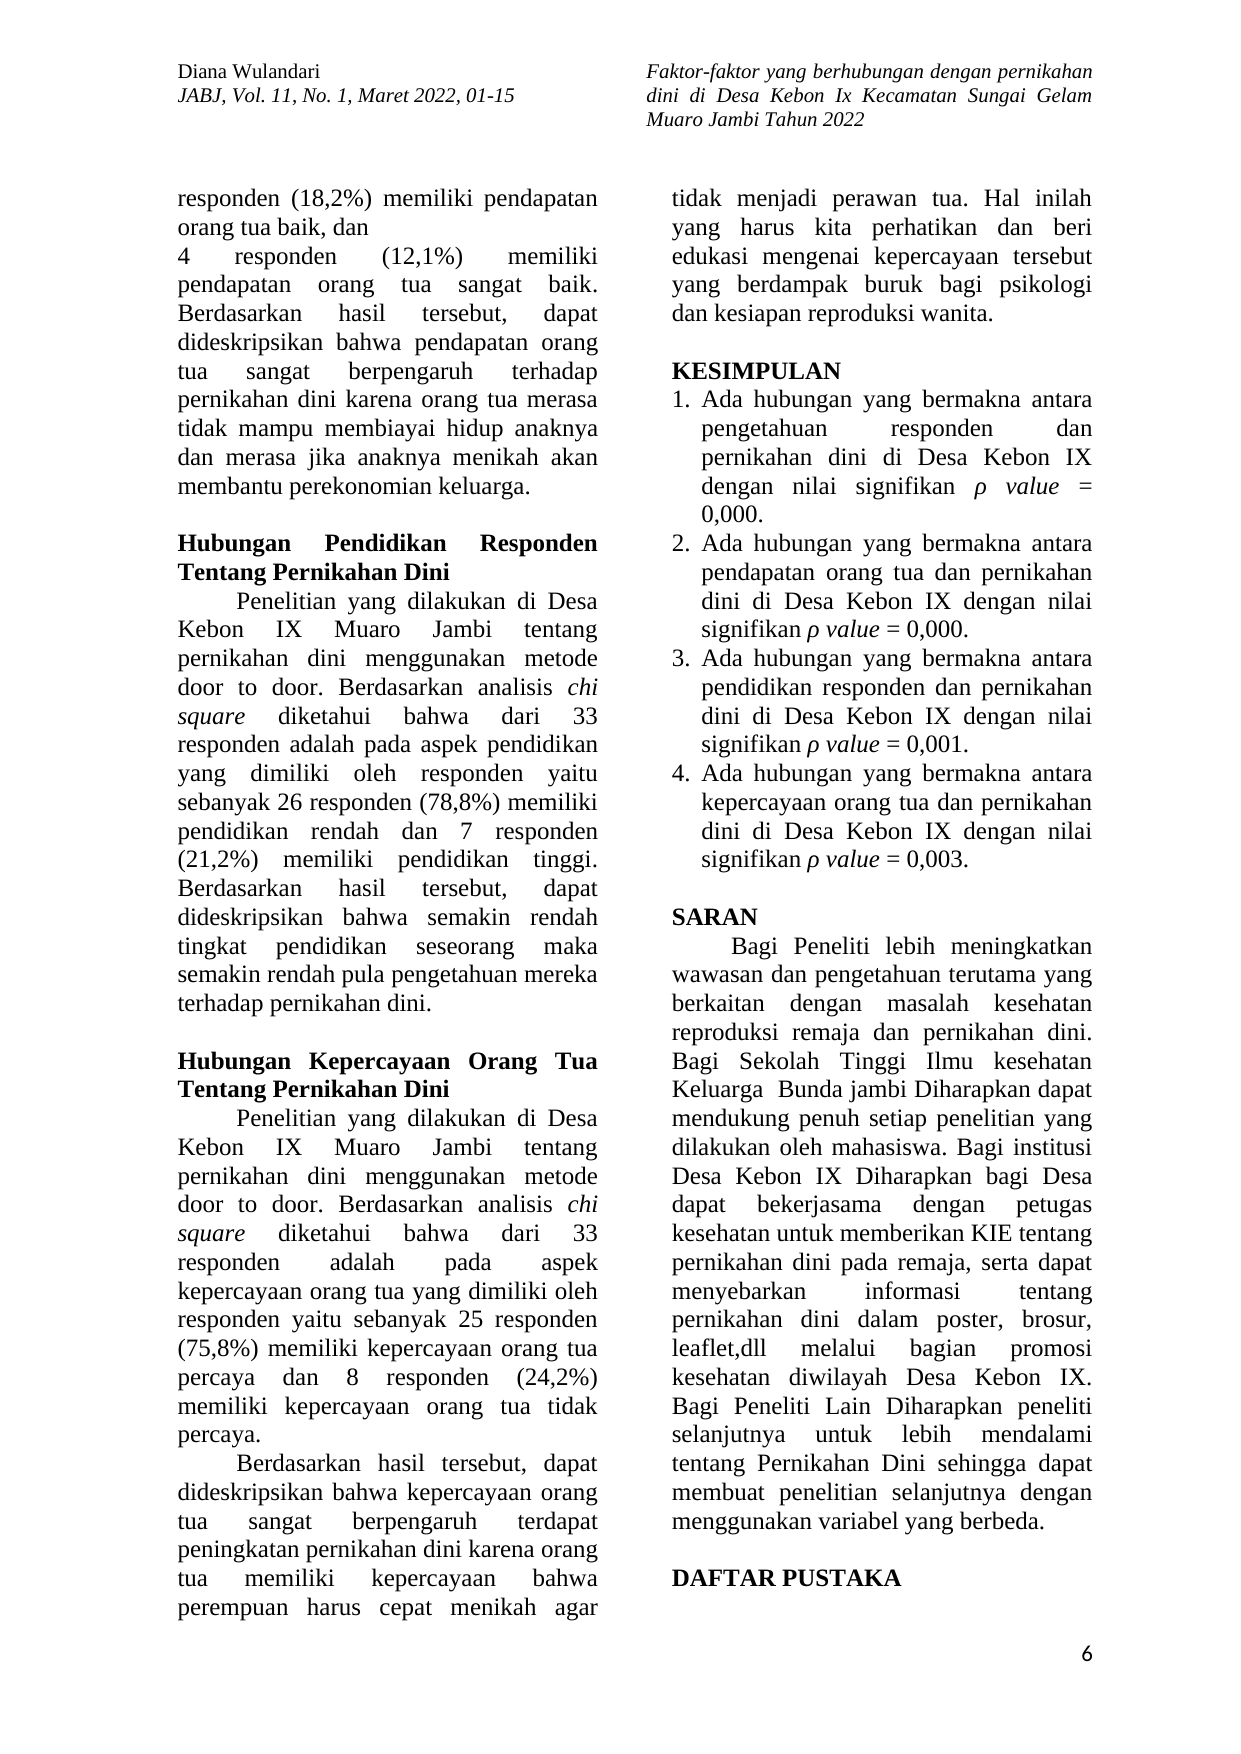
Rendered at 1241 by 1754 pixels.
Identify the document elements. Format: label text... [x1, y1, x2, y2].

text Hubungan Pendidikan Responden Tentang Pernikahan Dini [177, 528, 598, 586]
text Berdasarkan hasil tersebut, dapat dideskripsikan bahwa kepercayaan orang tua sangat berpengaruh terdapat peningkatan pernikahan dini karena orang tua memiliki kepercayaan bahwa perempuan harus cepat menikah agar tidak menjadi perawan tua. Hal inilah yang harus kita perhatikan dan beri edukasi mengenai kepercayaan tersebut yang berdampak buruk bagi psikologi dan kesiapan reproduksi wanita. [672, 183, 1092, 327]
text KESIMPULAN [672, 356, 1092, 384]
list Bagi Peneliti lebih meningkatkan wawasan dan pengetahuan terutama yang berkaitan dengan masalah kesehatan reproduksi remaja dan pernikahan dini. Bagi Sekolah Tinggi Ilmu kesehatan Keluarga Bunda jambi Diharapkan dapat mendukung penuh setiap penelitian yang dilakukan oleh mahasiswa. Bagi institusi Desa Kebon IX Diharapkan bagi Desa dapat bekerjasama dengan petugas kesehatan untuk memberikan KIE tentang pernikahan dini pada remaja, serta dapat menyebarkan informasi tentang pernikahan dini dalam poster, brosur, leaflet,dll melalui bagian promosi kesehatan diwilayah Desa Kebon IX. Bagi Peneliti Lain Diharapkan peneliti selanjutnya untuk lebih mendalami tentang Pernikahan Dini sehingga dapat membuat penelitian selanjutnya dengan menggunakan variabel yang berbeda. [672, 931, 1092, 1534]
text Penelitian yang dilakukan di Desa Kebon IX Muaro Jambi tentang pernikahan dini menggunakan metode door to door. Berdasarkan analisis chi square diketahui bahwa dari 33 responden adalah pada aspek pendidikan yang dimiliki oleh responden yaitu sebanyak 26 responden (78,8%) memiliki pendidikan rendah dan 7 responden (21,2%) memiliki pendidikan tinggi. Berdasarkan hasil tersebut, dapat dideskripsikan bahwa semakin rendah tingkat pendidikan seseorang maka semakin rendah pula pengetahuan mereka terhadap pernikahan dini. [177, 586, 598, 1017]
text Berdasarkan hasil tersebut, dapat dideskripsikan bahwa kepercayaan orang tua sangat berpengaruh terdapat peningkatan pernikahan dini karena orang tua memiliki kepercayaan bahwa perempuan harus cepat menikah agar tidak menjadi perawan tua. Hal inilah yang harus kita perhatikan dan beri edukasi mengenai kepercayaan tersebut yang berdampak buruk bagi psikologi dan kesiapan reproduksi wanita. [177, 1448, 598, 1621]
list Ada hubungan yang bermakna antara kepercayaan orang tua dan pernikahan dini di Desa Kebon IX dengan nilai signifikan ρ value = 0,003. [672, 758, 1092, 873]
text 4 responden (12,1%) memiliki pendapatan orang tua sangat baik. Berdasarkan hasil tersebut, dapat dideskripsikan bahwa pendapatan orang tua sangat berpengaruh terhadap pernikahan dini karena orang tua merasa tidak mampu membiayai hidup anaknya dan merasa jika anaknya menikah akan membantu perekonomian keluarga. [177, 241, 598, 499]
text DAFTAR PUSTAKA [672, 1563, 1092, 1592]
list Hubungan Kepercayaan Orang Tua Tentang Pernikahan Dini [177, 1046, 598, 1103]
list Ada hubungan yang bermakna antara pendidikan responden dan pernikahan dini di Desa Kebon IX dengan nilai signifikan ρ value = 0,001. [672, 643, 1092, 758]
text Penelitian yang dilakukan di Desa Kebon IX Muaro Jambi tentang pernikahan dini menggunakan metode door to door. Berdasarkan analisis chi square diketahui bahwa dari 33 responden adalah pada aspek kepercayaan orang tua yang dimiliki oleh responden yaitu sebanyak 25 responden (75,8%) memiliki kepercayaan orang tua percaya dan 8 responden (24,2%) memiliki kepercayaan orang tua tidak percaya. [177, 1103, 598, 1448]
list Ada hubungan yang bermakna antara pendapatan orang tua dan pernikahan dini di Desa Kebon IX dengan nilai signifikan ρ value = 0,000. [672, 528, 1092, 643]
text SARAN [672, 902, 1092, 931]
list Ada hubungan yang bermakna antara pengetahuan responden dan pernikahan dini di Desa Kebon IX dengan nilai signifikan ρ value = 0,000. [672, 384, 1092, 528]
